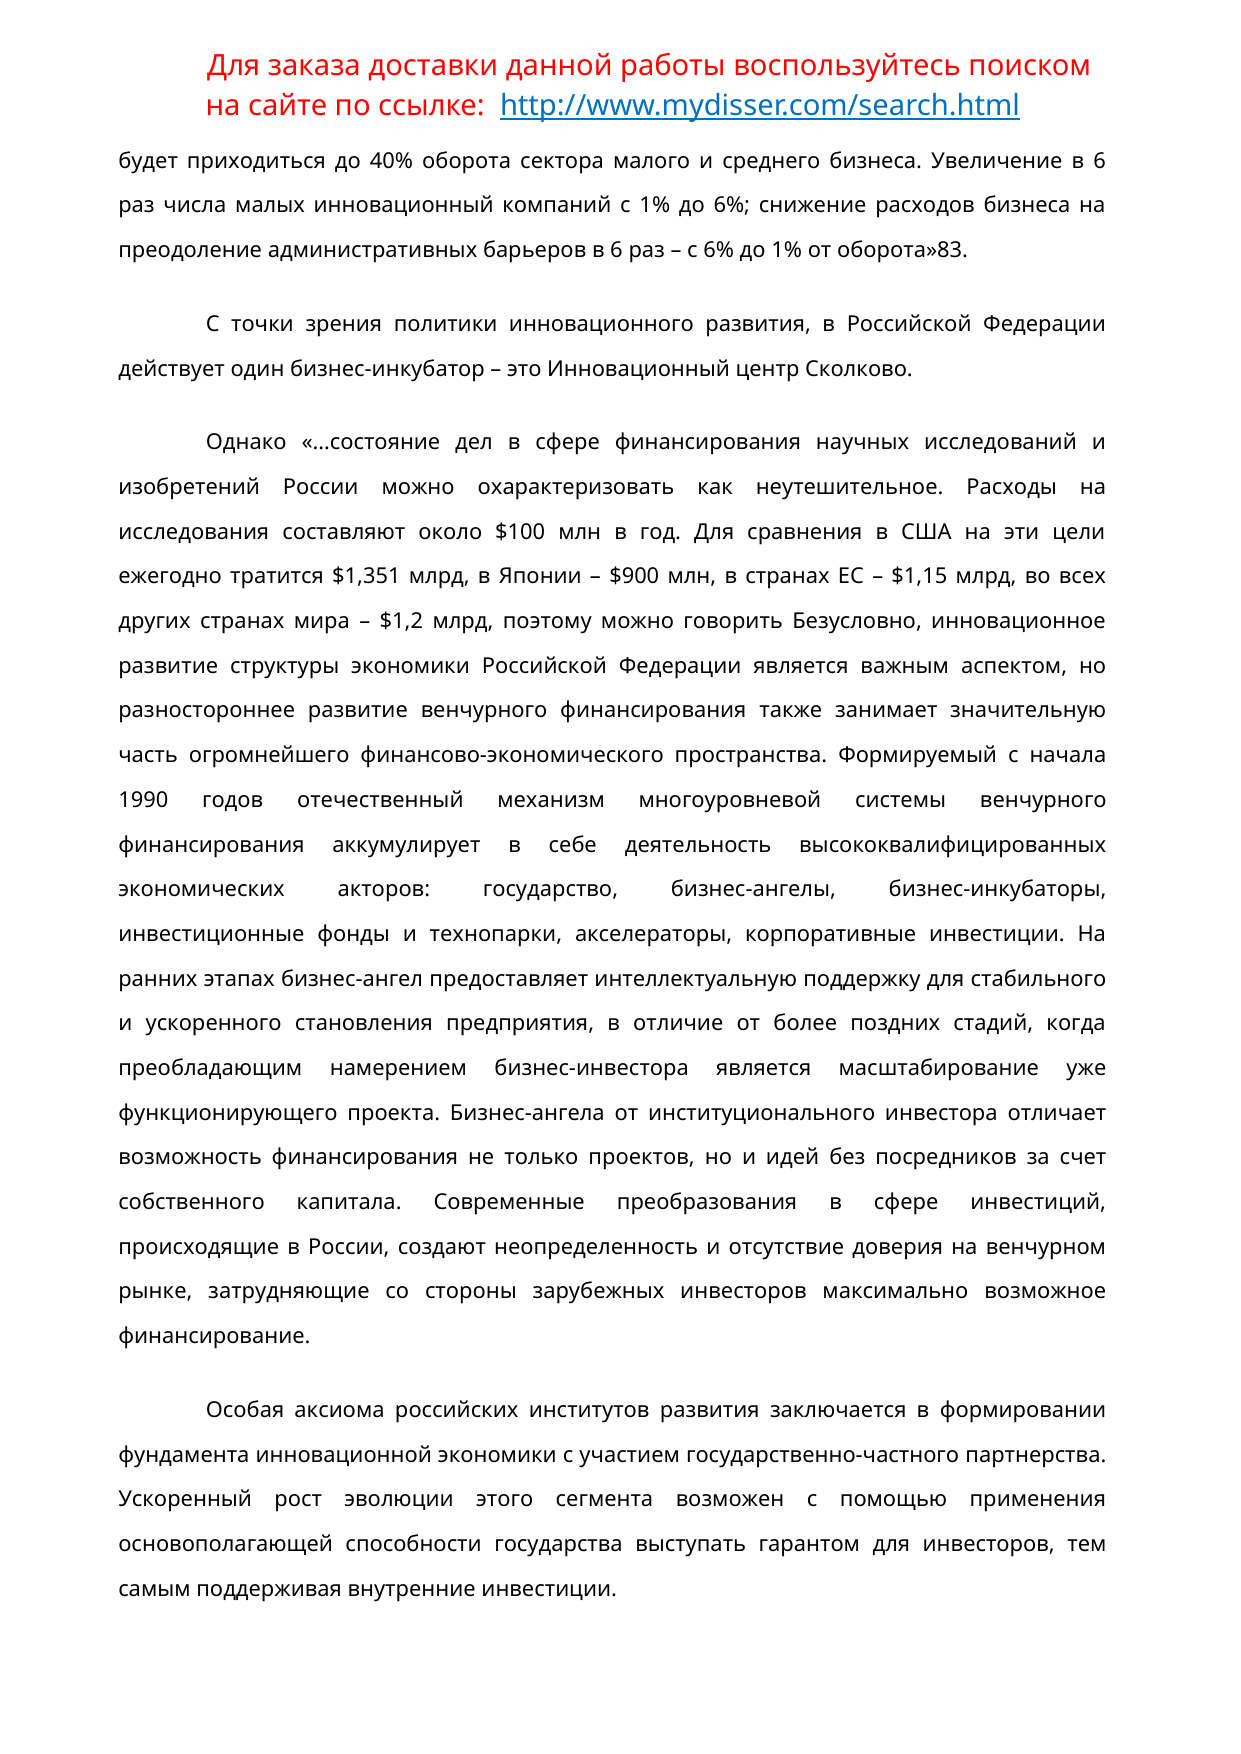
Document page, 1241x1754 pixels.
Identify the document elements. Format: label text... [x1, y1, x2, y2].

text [118, 144, 1107, 264]
text Особая аксиома российских институтов развития заключается в формировании фундамента инновационной экономики с участием государственно-частного партнерства. Ускоренный рост эволюции этого сегмента возможен с помощью применения основополагающей способности государства выступать гарантом для инвесторов, тем самым поддерживая внутренние инвестиции. [118, 1394, 1107, 1602]
text Однако «…состояние дел в сфере финансирования научных исследований и изобретений России можно охарактеризовать как неутешительное. Расходы на исследования составляют около $100 млн в год. Для сравнения в США на эти цели ежегодно тратится $1,351 млрд, в Японии – $900 млн, в странах ЕС – $1,15 млрд, во всех других странах мира – $1,2 млрд, поэтому можно говорить Безусловно, инновационное развитие структуры экономики Российской Федерации является важным аспектом, но разностороннее развитие венчурного финансирования также занимает значительную часть огромнейшего финансово-экономического пространства. Формируемый с начала 1990 годов отечественный механизм многоуровневой системы венчурного финансирования аккумулирует в себе деятельность высококвалифицированных экономических акторов: государство, бизнес-ангелы, бизнес-инкубаторы, инвестиционные фонды и технопарки, акселераторы, корпоративные инвестиции. На ранних этапах бизнес-ангел предоставляет интеллектуальную поддержку для стабильного и ускоренного становления предприятия, в отличие от более поздних стадий, когда преобладающим намерением бизнес-инвестора является масштабирование уже функционирующего проекта. Бизнес-ангела от институционального инвестора отличает возможность финансирования не только проектов, но и идей без посредников за счет собственного капитала. Современные преобразования в сфере инвестиций, происходящие в России, создают неопределенность и отсутствие доверия на венчурном рынке, затрудняющие со стороны зарубежных инвесторов максимально возможное финансирование. [118, 426, 1107, 1350]
text С точки зрения политики инновационного развития, в Российской Федерации действует один бизнес-инкубатор – это Инновационный центр Сколково. [118, 308, 1107, 382]
